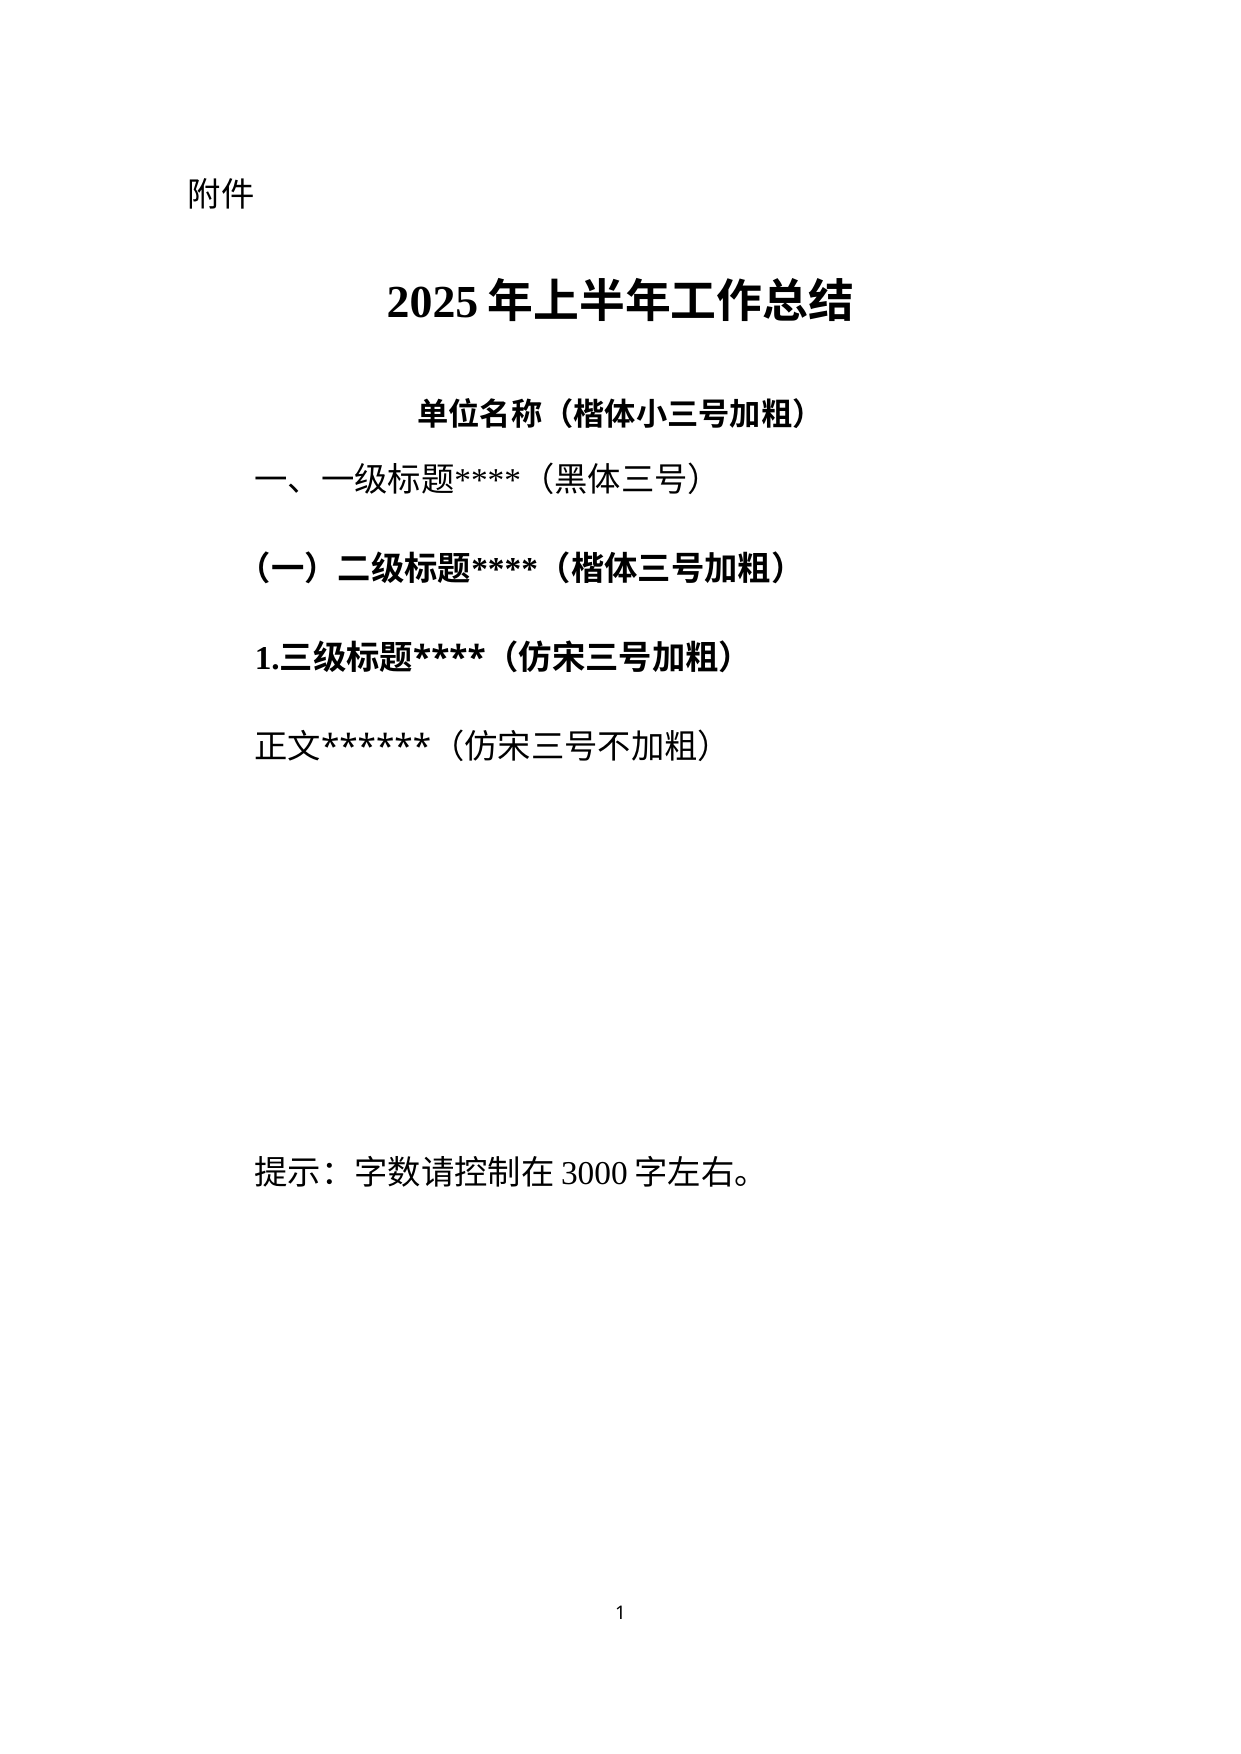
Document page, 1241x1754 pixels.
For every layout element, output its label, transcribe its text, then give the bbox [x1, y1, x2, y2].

text 附件 [187, 160, 1053, 225]
text 单位名称（楷体小三号加粗） [187, 379, 1053, 444]
text 正文******（仿宋三号不加粗） [187, 712, 1053, 777]
text 2025年上半年工作总结 [187, 249, 1053, 346]
text （一）二级标题****（楷体三号加粗） [187, 533, 1053, 598]
text 提示：字数请控制在3000字左右。 [187, 1138, 1053, 1203]
text 一、一级标题****（黑体三号） [187, 444, 1053, 509]
text 1.三级标题****（仿宋三号加粗） [187, 623, 1053, 688]
